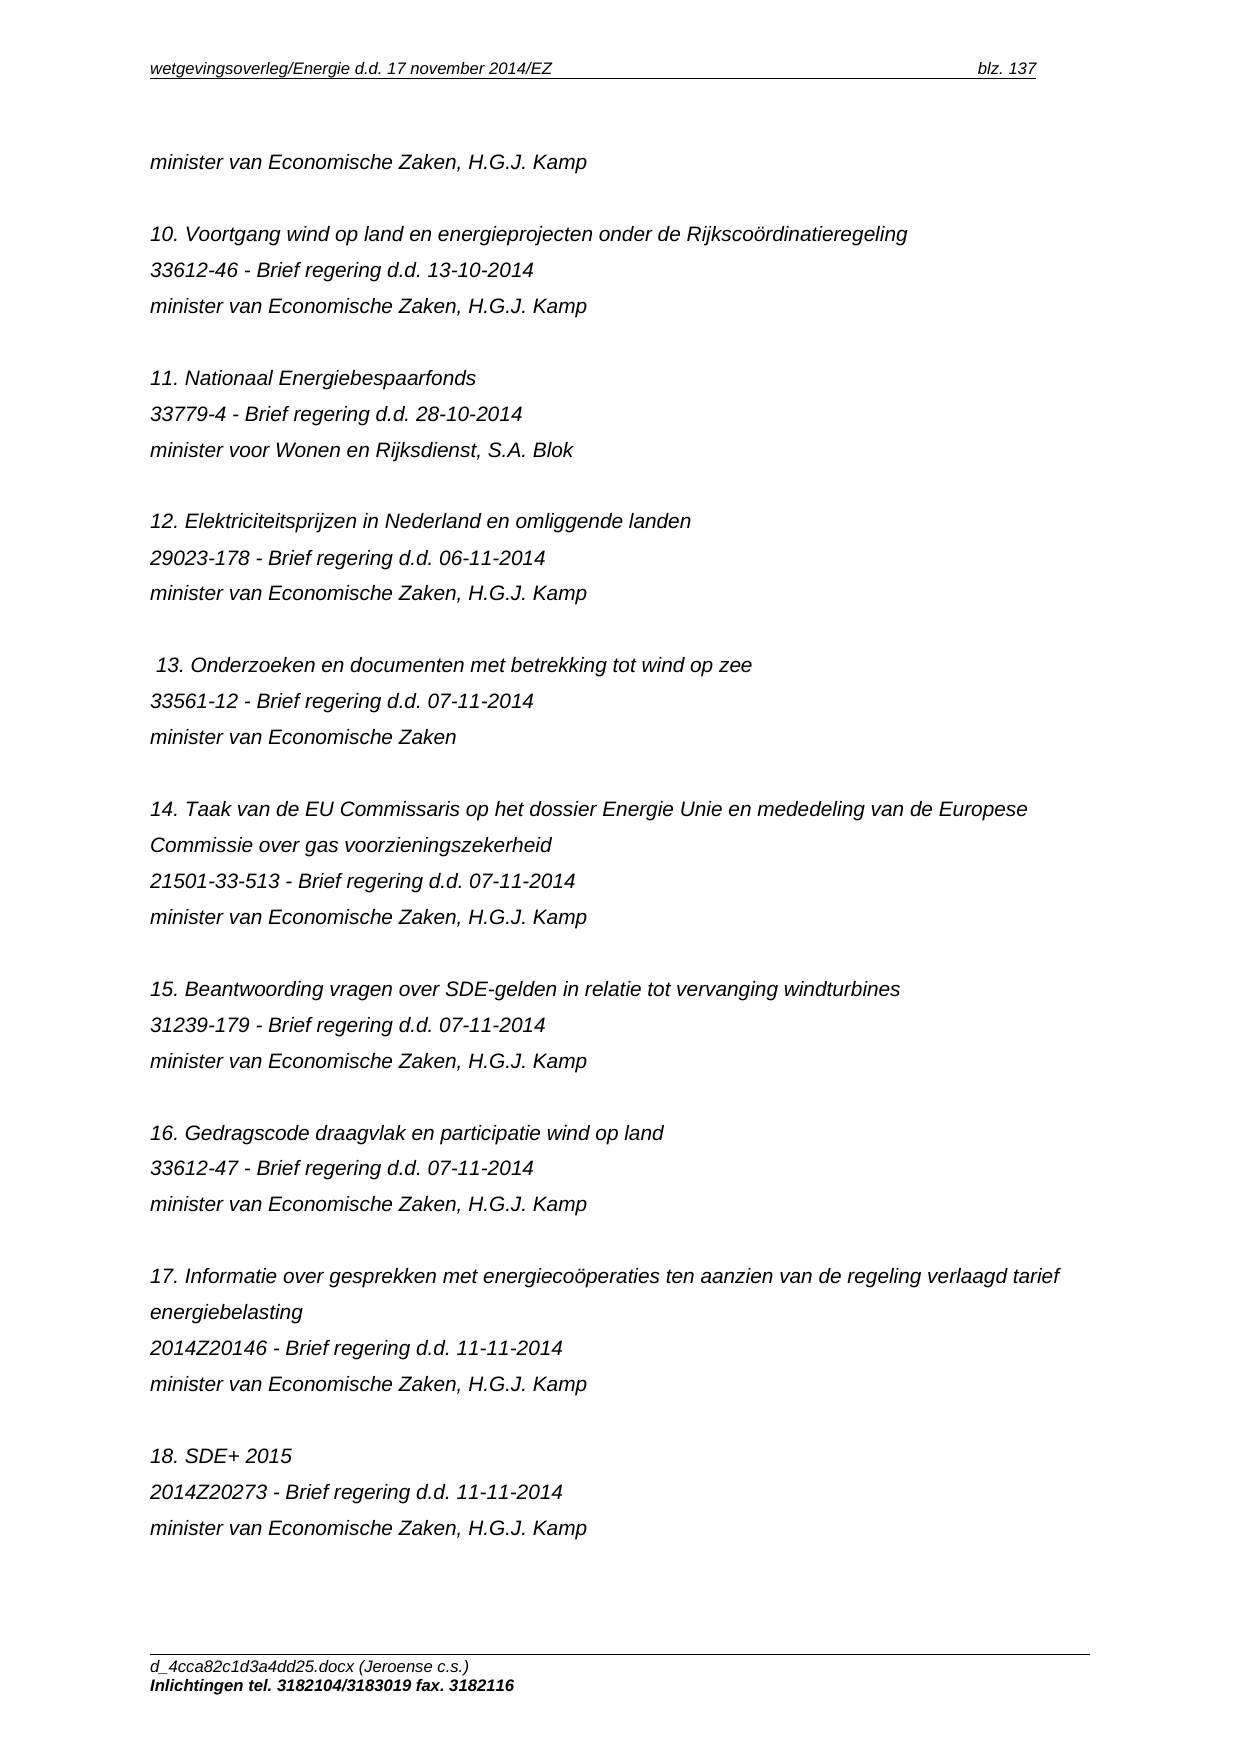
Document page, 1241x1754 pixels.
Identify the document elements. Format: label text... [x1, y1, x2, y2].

text 17. Informatie over gesprekken met energiecoöperaties ten aanzien van de regeling verlaagd tarief energiebelasting [150, 1264, 1090, 1324]
text 13. Onderzoeken en documenten met betrekking tot wind op zee [150, 653, 1090, 677]
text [150, 1516, 1090, 1539]
text 2014Z20273 - Brief regering d.d. 11-11-2014 [150, 1480, 1090, 1504]
text minister van Economische Zaken, H.G.J. Kamp [150, 294, 1090, 318]
text minister van Economische Zaken, H.G.J. Kamp [150, 1192, 1090, 1216]
text 29023-178 - Brief regering d.d. 06-11-2014 [150, 545, 1090, 569]
text 33612-47 - Brief regering d.d. 07-11-2014 [150, 1156, 1090, 1180]
text 14. Taak van de EU Commissaris op het dossier Energie Unie en mededeling van de Europese Commissie over gas voorzieningszekerheid [150, 797, 1090, 857]
text minister van Economische Zaken, H.G.J. Kamp [150, 905, 1090, 929]
text 18. SDE+ 2015 [150, 1444, 1090, 1468]
text minister van Economische Zaken, H.G.J. Kamp [150, 150, 1090, 174]
text minister van Economische Zaken, H.G.J. Kamp [150, 581, 1090, 605]
text 31239-179 - Brief regering d.d. 07-11-2014 [150, 1012, 1090, 1036]
text 33561-12 - Brief regering d.d. 07-11-2014 [150, 689, 1090, 713]
text 33612-46 - Brief regering d.d. 13-10-2014 [150, 258, 1090, 282]
text minister voor Wonen en Rijksdienst, S.A. Blok [150, 437, 1090, 461]
text 15. Beantwoording vragen over SDE-gelden in relatie tot vervanging windturbines [150, 977, 1090, 1001]
text 33779-4 - Brief regering d.d. 28-10-2014 [150, 402, 1090, 426]
text 16. Gedragscode draagvlak en participatie wind op land [150, 1120, 1090, 1144]
text 2014Z20146 - Brief regering d.d. 11-11-2014 [150, 1336, 1090, 1360]
text 21501-33-513 - Brief regering d.d. 07-11-2014 [150, 869, 1090, 893]
text minister van Economische Zaken [150, 725, 1090, 749]
text minister van Economische Zaken, H.G.J. Kamp [150, 1048, 1090, 1072]
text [150, 1372, 1090, 1396]
text 10. Voortgang wind op land en energieprojecten onder de Rijkscoördinatieregeling [150, 222, 1090, 246]
text 12. Elektriciteitsprijzen in Nederland en omliggende landen [150, 509, 1090, 533]
text 11. Nationaal Energiebespaarfonds [150, 366, 1090, 389]
